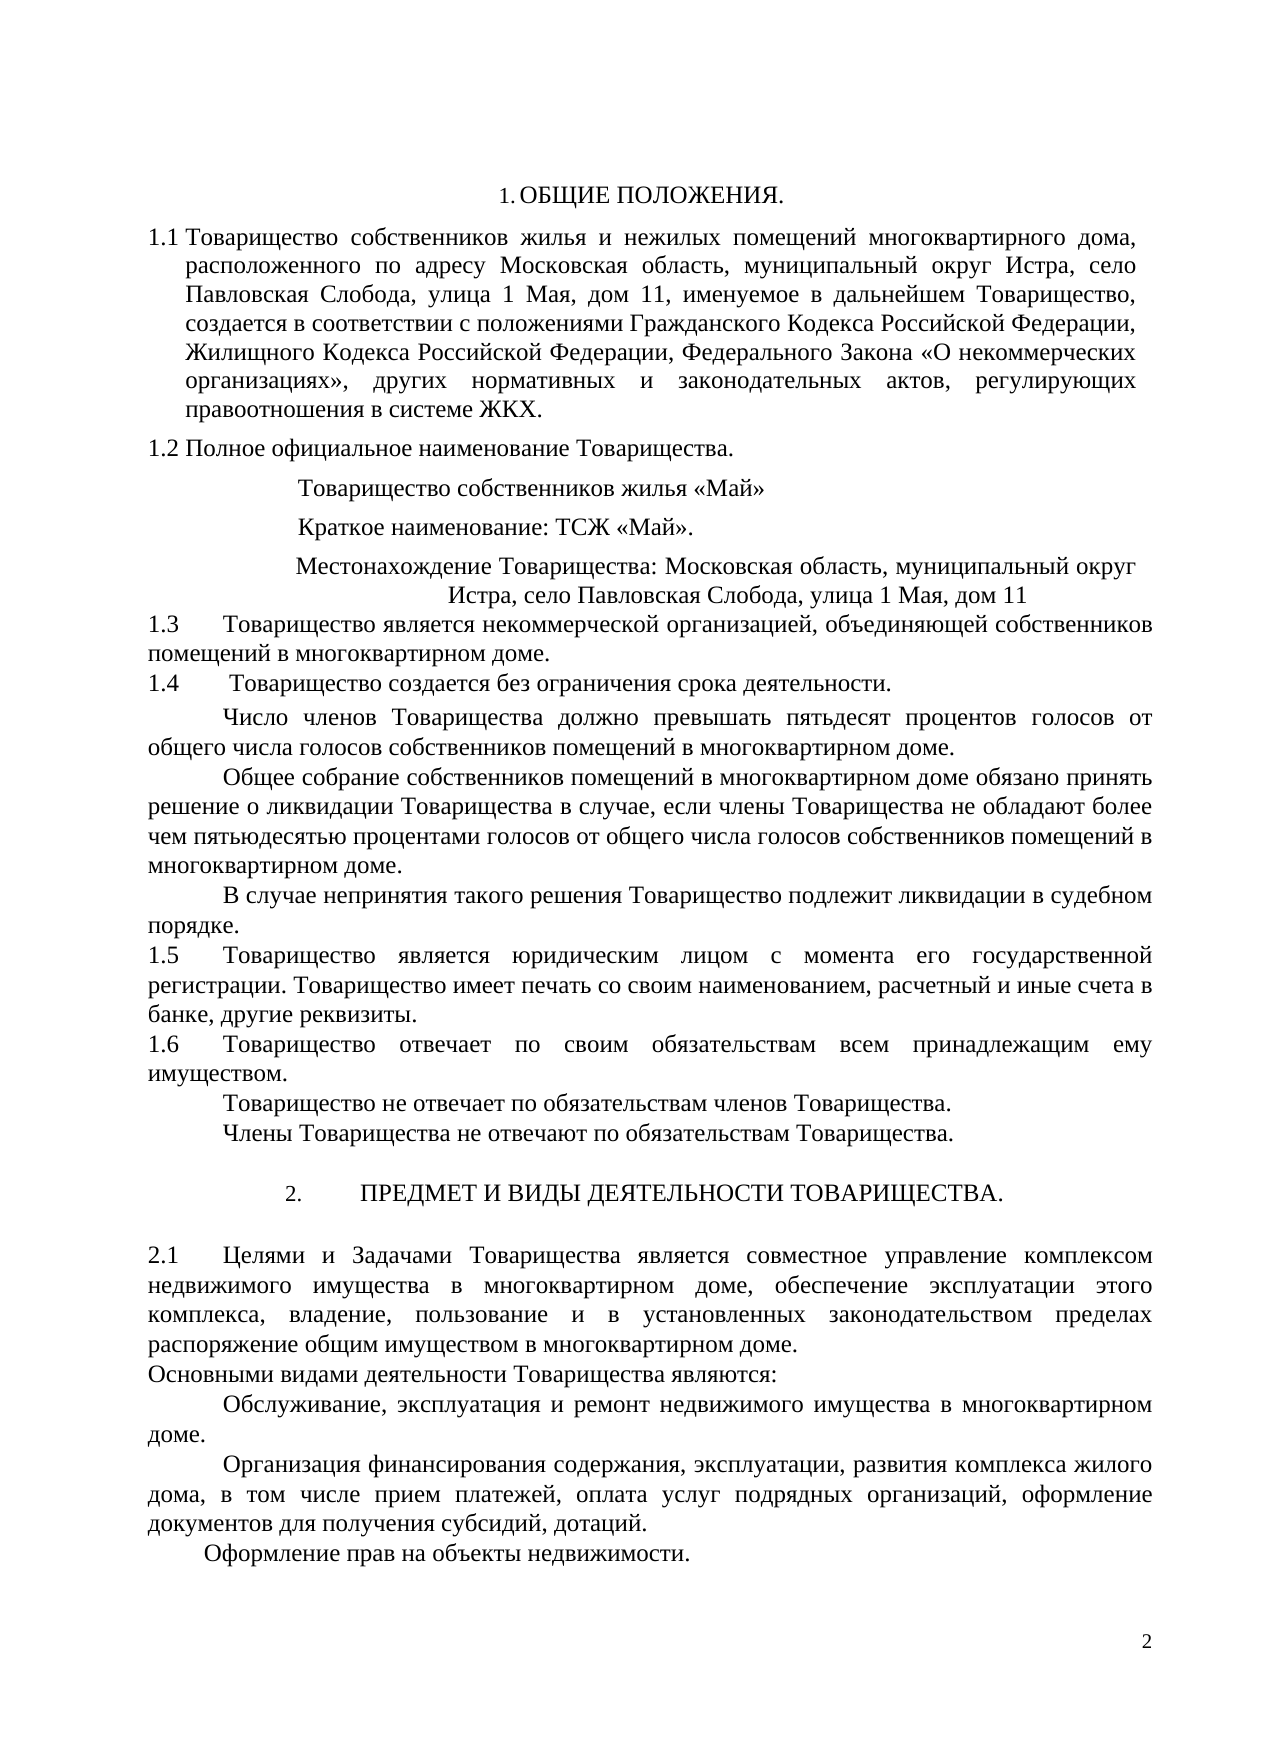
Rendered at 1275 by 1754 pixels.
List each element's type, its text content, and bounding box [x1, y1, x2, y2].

text Число членов Товарищества должно превышать пятьдесят процентов голосов от общего числа голосов собственников помещений в многоквартирном доме. [148, 702, 1153, 760]
list Члены Товарищества не отвечают по обязательствам Товарищества. [223, 1118, 1153, 1146]
text Краткое наименование: ТСЖ «Май». [223, 512, 1137, 541]
text Местонахождение Товарищества: Московская область, муниципальный округ Истра, село Павловская Слобода, улица 1 Мая, дом 11 [295, 551, 1137, 609]
list Товарищество не отвечает по обязательствам членов Товарищества. [223, 1088, 1153, 1117]
list Товарищество отвечает по своим обязательствам всем принадлежащим ему имуществом. [148, 1029, 1153, 1087]
list Товарищество собственников жилья и нежилых помещений многоквартирного дома, расположенного по адресу Московская область, муниципальный округ Истра, село Павловская Слобода, улица 1 Мая, дом 11, именуемое в дальнейшем Товарищество, создается в соответствии с положениями Гражданского Кодекса Российской Федерации, Жилищного Кодекса Российской Федерации, Федерального Закона «О некоммерческих организациях», других нормативных и законодательных актов, регулирующих правоотношения в системе ЖКХ. [148, 222, 1137, 423]
text 2.1 Целями и Задачами Товарищества является совместное управление комплексом недвижимого имущества в многоквартирном доме, обеспечение эксплуатации этого комплекса, владение, пользование и в установленных законодательством пределах распоряжение общим имуществом в многоквартирном доме. [148, 1240, 1153, 1358]
text Товарищество собственников жилья «Май» [223, 473, 1137, 502]
text Оформление прав на объекты недвижимости. [148, 1538, 1153, 1567]
text 1.2 Полное официальное наименование Товарищества. [148, 433, 1137, 462]
text Основными видами деятельности Товарищества являются: [148, 1359, 1153, 1388]
list ОБЩИЕ ПОЛОЖЕНИЯ. [141, 180, 1141, 209]
text Обслуживание, эксплуатация и ремонт недвижимого имущества в многоквартирном доме. [148, 1389, 1153, 1448]
text Общее собрание собственников помещений в многоквартирном доме обязано принять решение о ликвидации Товарищества в случае, если члены Товарищества не обладают более чем пятьюдесятью процентами голосов от общего числа голосов собственников помещений в многоквартирном доме. [148, 762, 1153, 879]
list ПРЕДМЕТ И ВИДЫ ДЕЯТЕЛЬНОСТИ ТОВАРИЩЕСТВА. [148, 1178, 1141, 1207]
text 1.3 Товарищество является некоммерческой организацией, объединяющей собственников помещений в многоквартирном доме. [148, 609, 1153, 667]
text 1.4 Товарищество создается без ограничения срока деятельности. [148, 668, 1153, 697]
text В случае непринятия такого решения Товарищество подлежит ликвидации в судебном порядке. [148, 881, 1153, 939]
text Организация финансирования содержания, эксплуатации, развития комплекса жилого дома, в том числе прием платежей, оплата услуг подрядных организаций, оформление документов для получения субсидий, дотаций. [148, 1449, 1153, 1537]
list Товарищество является юридическим лицом с момента его государственной регистрации. Товарищество имеет печать со своим наименованием, расчетный и иные счета в банке, другие реквизиты. [148, 940, 1153, 1028]
